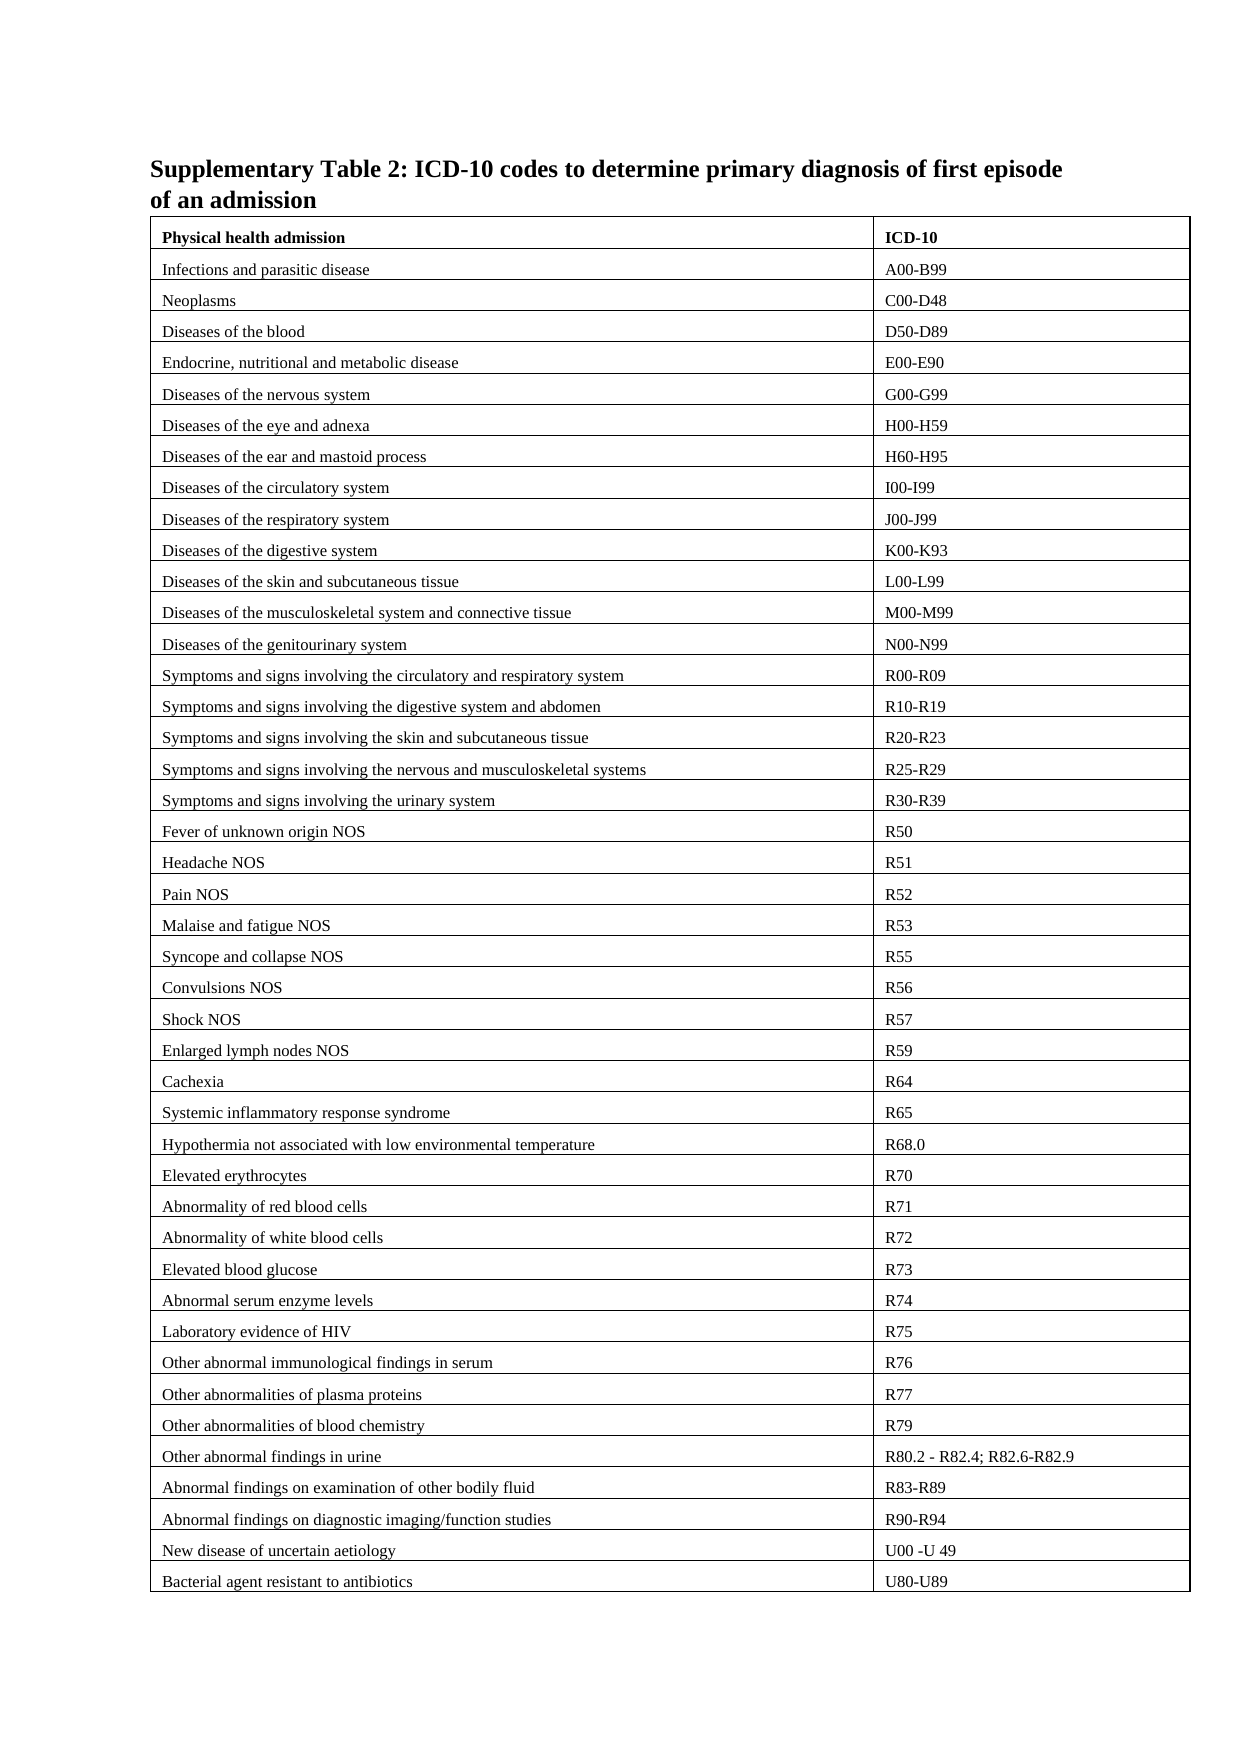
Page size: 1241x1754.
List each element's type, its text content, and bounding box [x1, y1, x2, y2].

table_cell R70 [874, 1155, 1189, 1185]
subtitle Supplementary Table 2: ICD-10 codes to determine primary diagnosis of first episode of an admission [150, 154, 1090, 214]
table_cell R10-R19 [874, 686, 1189, 716]
table_cell R79 [874, 1405, 1189, 1435]
table_cell H00-H59 [874, 405, 1189, 435]
table_cell Symptoms and signs involving the digestive system and abdomen [151, 686, 873, 716]
table_cell R57 [874, 999, 1189, 1029]
table_cell R55 [874, 936, 1189, 966]
table_cell R74 [874, 1280, 1189, 1310]
table_header Physical health admission [151, 217, 873, 247]
table_cell R90-R94 [874, 1499, 1189, 1529]
table_cell Symptoms and signs involving the nervous and musculoskeletal systems [151, 749, 873, 779]
table_cell Malaise and fatigue NOS [151, 905, 873, 935]
table_cell R53 [874, 905, 1189, 935]
table_cell Cachexia [151, 1061, 873, 1091]
table_cell R71 [874, 1186, 1189, 1216]
table_cell U80-U89 [874, 1561, 1189, 1591]
table_header ICD-10 [874, 217, 1189, 247]
table_cell Elevated erythrocytes [151, 1155, 873, 1185]
table_cell R25-R29 [874, 749, 1189, 779]
table_cell D50-D89 [874, 311, 1189, 341]
table_cell Diseases of the blood [151, 311, 873, 341]
table_cell N00-N99 [874, 624, 1189, 654]
table_cell L00-L99 [874, 561, 1189, 591]
table_cell Diseases of the nervous system [151, 374, 873, 404]
table_cell Abnormality of red blood cells [151, 1186, 873, 1216]
table_cell Systemic inflammatory response syndrome [151, 1092, 873, 1122]
table_cell Diseases of the musculoskeletal system and connective tissue [151, 592, 873, 622]
table_cell R20-R23 [874, 717, 1189, 747]
table_cell Hypothermia not associated with low environmental temperature [151, 1124, 873, 1154]
table_cell R80.2 - R82.4; R82.6-R82.9 [874, 1436, 1189, 1466]
table_cell Symptoms and signs involving the circulatory and respiratory system [151, 655, 873, 685]
table_cell R73 [874, 1249, 1189, 1279]
table_cell Diseases of the skin and subcutaneous tissue [151, 561, 873, 591]
table_cell R59 [874, 1030, 1189, 1060]
table_cell C00-D48 [874, 280, 1189, 310]
table_cell R30-R39 [874, 780, 1189, 810]
table_cell R64 [874, 1061, 1189, 1091]
table_cell Elevated blood glucose [151, 1249, 873, 1279]
table_cell Fever of unknown origin NOS [151, 811, 873, 841]
table_cell K00-K93 [874, 530, 1189, 560]
table_cell Diseases of the respiratory system [151, 499, 873, 529]
table_cell R65 [874, 1092, 1189, 1122]
table_cell R83-R89 [874, 1467, 1189, 1497]
table_cell I00-I99 [874, 467, 1189, 497]
table_cell J00-J99 [874, 499, 1189, 529]
table_cell Enlarged lymph nodes NOS [151, 1030, 873, 1060]
table_cell R00-R09 [874, 655, 1189, 685]
table_cell Endocrine, nutritional and metabolic disease [151, 342, 873, 372]
table_cell Pain NOS [151, 874, 873, 904]
table_cell Headache NOS [151, 842, 873, 872]
table_cell Laboratory evidence of HIV [151, 1311, 873, 1341]
table_cell R50 [874, 811, 1189, 841]
table_cell Abnormal findings on diagnostic imaging/function studies [151, 1499, 873, 1529]
table_cell Abnormality of white blood cells [151, 1217, 873, 1247]
table_cell Symptoms and signs involving the urinary system [151, 780, 873, 810]
table_cell Other abnormal immunological findings in serum [151, 1342, 873, 1372]
table_cell M00-M99 [874, 592, 1189, 622]
table_cell Diseases of the genitourinary system [151, 624, 873, 654]
table_cell R75 [874, 1311, 1189, 1341]
table_cell Bacterial agent resistant to antibiotics [151, 1561, 873, 1591]
table_cell R68.0 [874, 1124, 1189, 1154]
table_cell Convulsions NOS [151, 967, 873, 997]
table_cell Syncope and collapse NOS [151, 936, 873, 966]
table_cell R77 [874, 1374, 1189, 1404]
table_cell U00 -U 49 [874, 1530, 1189, 1560]
table_cell Diseases of the circulatory system [151, 467, 873, 497]
table_cell G00-G99 [874, 374, 1189, 404]
table_cell Abnormal serum enzyme levels [151, 1280, 873, 1310]
table_cell R52 [874, 874, 1189, 904]
table_cell Diseases of the digestive system [151, 530, 873, 560]
table_cell R51 [874, 842, 1189, 872]
table_cell A00-B99 [874, 249, 1189, 279]
table_cell Diseases of the eye and adnexa [151, 405, 873, 435]
table_cell R56 [874, 967, 1189, 997]
table_cell R72 [874, 1217, 1189, 1247]
table_cell Other abnormalities of plasma proteins [151, 1374, 873, 1404]
table_cell R76 [874, 1342, 1189, 1372]
table_cell Neoplasms [151, 280, 873, 310]
table_cell Diseases of the ear and mastoid process [151, 436, 873, 466]
table_cell Other abnormal findings in urine [151, 1436, 873, 1466]
table_cell Shock NOS [151, 999, 873, 1029]
table_cell New disease of uncertain aetiology [151, 1530, 873, 1560]
table_cell Other abnormalities of blood chemistry [151, 1405, 873, 1435]
table_cell E00-E90 [874, 342, 1189, 372]
table_cell Infections and parasitic disease [151, 249, 873, 279]
table_cell H60-H95 [874, 436, 1189, 466]
table_cell Abnormal findings on examination of other bodily fluid [151, 1467, 873, 1497]
table_cell Symptoms and signs involving the skin and subcutaneous tissue [151, 717, 873, 747]
